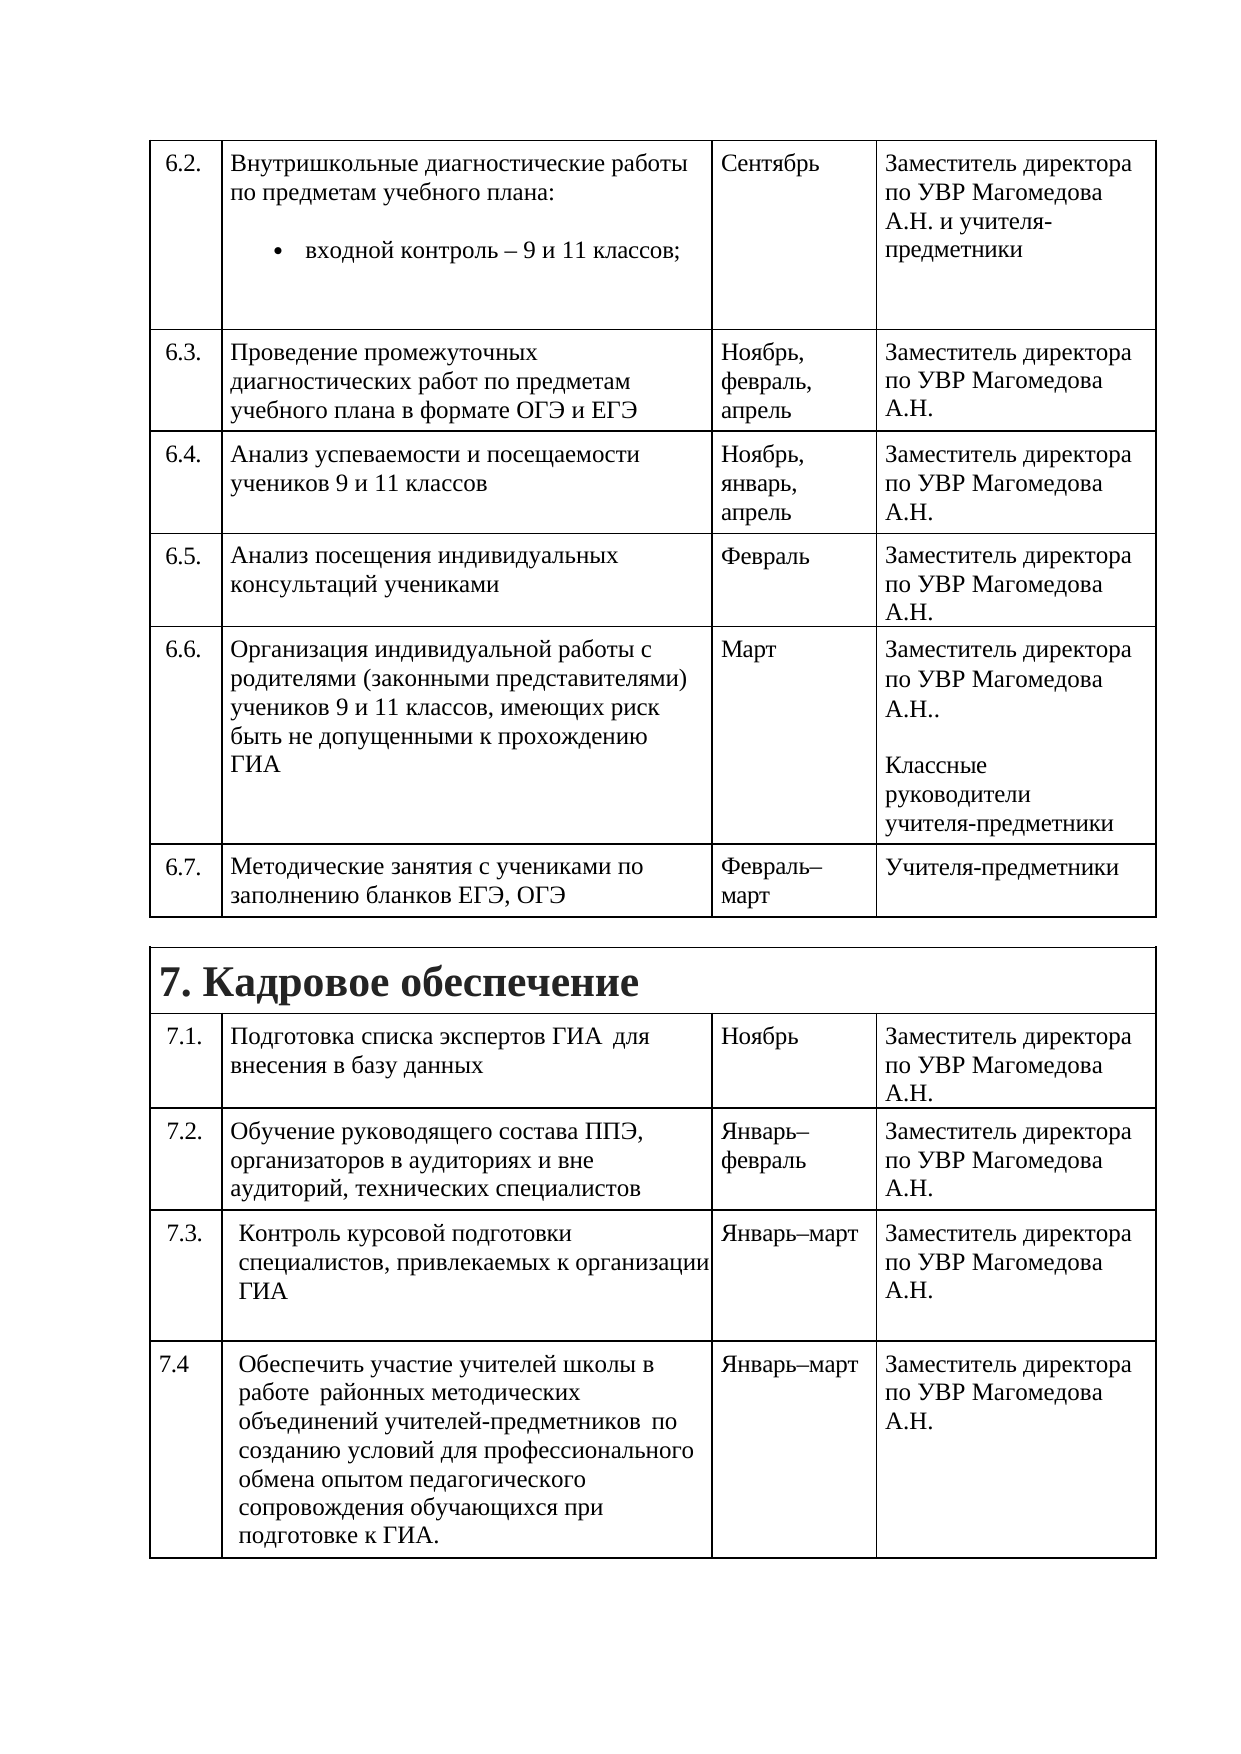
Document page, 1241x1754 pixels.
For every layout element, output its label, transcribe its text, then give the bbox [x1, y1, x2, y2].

table_header 7. Кадровое обеспечение [151, 948, 1155, 1012]
table_cell 6.3. [151, 330, 221, 430]
table_cell Обеспечить участие учителей школы в работе районных методических объединений учителей-предметников по созданию условий для профессионального обмена опытом педагогического сопровождения обучающихся при подготовке к ГИА. [223, 1342, 711, 1557]
table_cell Анализ успеваемости и посещаемости учеников 9 и 11 классов [223, 432, 711, 532]
table_cell Учителя-предметники [877, 845, 1155, 916]
table_cell Заместитель директора по УВР Магомедова А.Н. и учителя- предметники [877, 141, 1155, 328]
table_cell Ноябрь [713, 1014, 876, 1107]
table_cell Контроль курсовой подготовки специалистов, привлекаемых к организации ГИА [223, 1211, 711, 1340]
table_cell Заместитель директора по УВР Магомедова А.Н.. Классные руководители учителя-предметники [877, 627, 1155, 843]
table_cell Январь–март [713, 1211, 876, 1340]
table_cell Организация индивидуальной работы с родителями (законными представителями) учеников 9 и 11 классов, имеющих риск быть не допущенными к прохождению ГИА [223, 627, 711, 843]
table_cell Заместитель директора по УВР Магомедова А.Н. [877, 330, 1155, 430]
table_cell Заместитель директора по УВР Магомедова А.Н. [877, 1211, 1155, 1340]
table_cell 6.6. [151, 627, 221, 843]
table_cell Методические занятия с учениками по заполнению бланков ЕГЭ, ОГЭ [223, 845, 711, 916]
table_cell 6.7. [151, 845, 221, 916]
table_cell Заместитель директора по УВР Магомедова А.Н. [877, 1342, 1155, 1557]
table_cell Заместитель директора по УВР Магомедова А.Н. [877, 1109, 1155, 1209]
table_cell Заместитель директора по УВР Магомедова А.Н. [877, 534, 1155, 626]
table_cell Внутришкольные диагностические работы по предметам учебного плана: входной контроль – 9 и 11 классов; [223, 141, 711, 328]
table_cell Январь–март [713, 1342, 876, 1557]
table_cell Март [713, 627, 876, 843]
table_cell Заместитель директора по УВР Магомедова А.Н. [877, 432, 1155, 532]
table_cell Подготовка списка экспертов ГИА для внесения в базу данных [223, 1014, 711, 1107]
table_cell 7.1. [151, 1014, 221, 1107]
table_cell Ноябрь, февраль, апрель [713, 330, 876, 430]
table_cell 7.3. [151, 1211, 221, 1340]
table_cell Ноябрь, январь, апрель [713, 432, 876, 532]
table_cell 6.5. [151, 534, 221, 626]
table_cell Сентябрь [713, 141, 876, 328]
table_cell 7.4 [151, 1342, 221, 1557]
table_cell 6.2. [151, 141, 221, 328]
table_cell Январь– февраль [713, 1109, 876, 1209]
table_cell 7.2. [151, 1109, 221, 1209]
table_cell Анализ посещения индивидуальных консультаций учениками [223, 534, 711, 626]
table_cell Февраль [713, 534, 876, 626]
table_cell Заместитель директора по УВР Магомедова А.Н. [877, 1014, 1155, 1107]
table_cell Проведение промежуточных диагностических работ по предметам учебного плана в формате ОГЭ и ЕГЭ [223, 330, 711, 430]
table_cell Обучение руководящего состава ППЭ, организаторов в аудиториях и вне аудиторий, технических специалистов [223, 1109, 711, 1209]
table_cell 6.4. [151, 432, 221, 532]
table_cell Февраль– март [713, 845, 876, 916]
